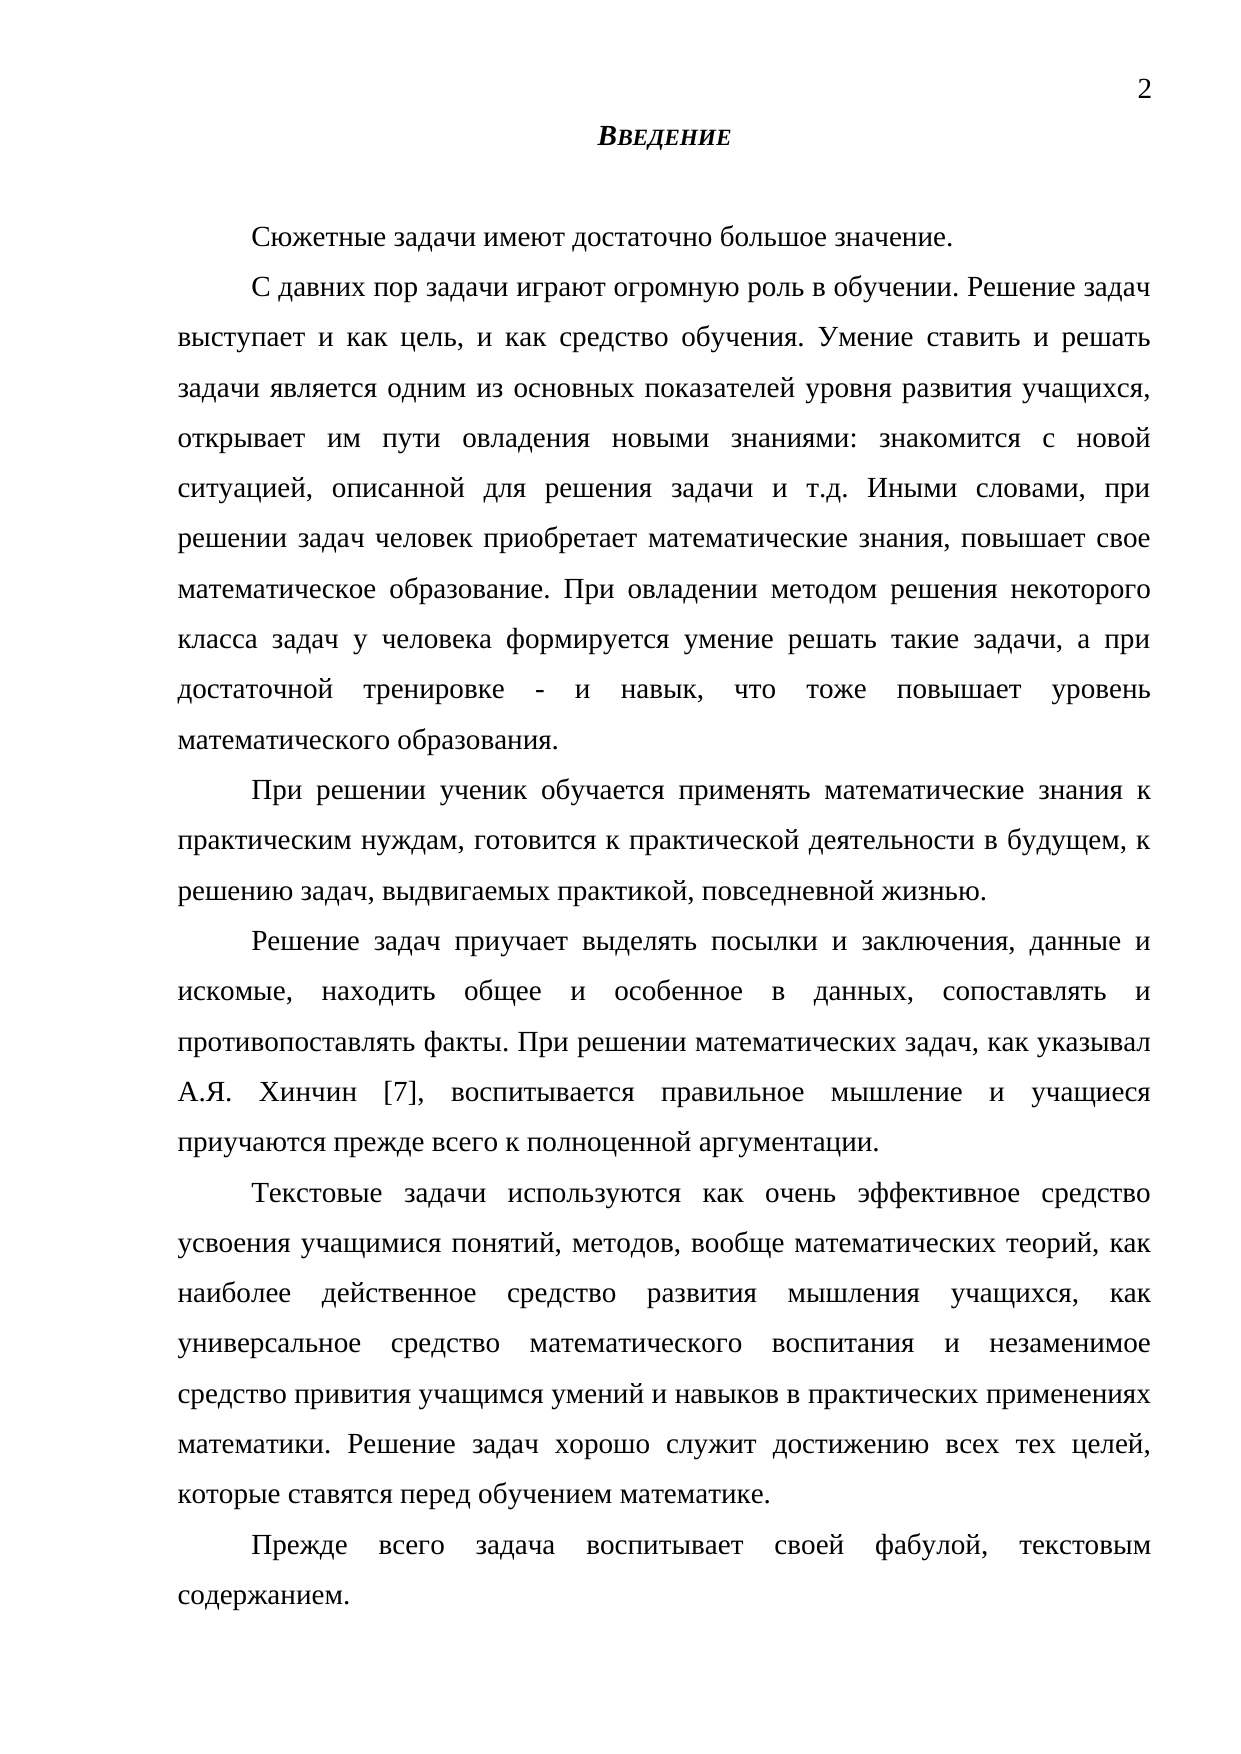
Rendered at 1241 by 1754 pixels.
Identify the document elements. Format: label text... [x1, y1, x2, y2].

text При решении ученик обучается применять математические знания к практическим нуждам, готовится к практической деятельности в будущем, к решению задач, выдвигаемых практикой, повседневной жизнью. [177, 772, 1152, 906]
text Сюжетные задачи имеют достаточно большое значение. [177, 219, 1152, 252]
text Текстовые задачи используются как очень эффективное средство усвоения учащимися понятий, методов, вообще математических теорий, как наиболее действенное средство развития мышления учащихся, как универсальное средство математического воспитания и незаменимое средство привития учащимся умений и навыков в практических применениях математики. Решение задач хорошо служит достижению всех тех целей, которые ставятся перед обучением математике. [177, 1175, 1152, 1510]
text С давних пор задачи играют огромную роль в обучении. Решение задач выступает и как цель, и как средство обучения. Умение ставить и решать задачи является одним из основных показателей уровня развития учащихся, открывает им пути овладения новыми знаниями: знакомится с новой ситуацией, описанной для решения задачи и т.д. Иными словами, при решении задач человек приобретает математические знания, повышает свое математическое образование. При овладении методом решения некоторого класса задач у человека формируется умение решать такие задачи, а при достаточной тренировке - и навык, что тоже повышает уровень математического образования. [177, 269, 1152, 755]
subtitle Введение [177, 118, 1152, 152]
text Решение задач приучает выделять посылки и заключения, данные и искомые, находить общее и особенное в данных, сопоставлять и противопоставлять факты. При решении математических задач, как указывал А.Я. Хинчин [7], воспитывается правильное мышление и учащиеся приучаются прежде всего к полноценной аргументации. [177, 923, 1152, 1158]
text Прежде всего задача воспитывает своей фабулой, текстовым содержанием. [177, 1527, 1152, 1611]
